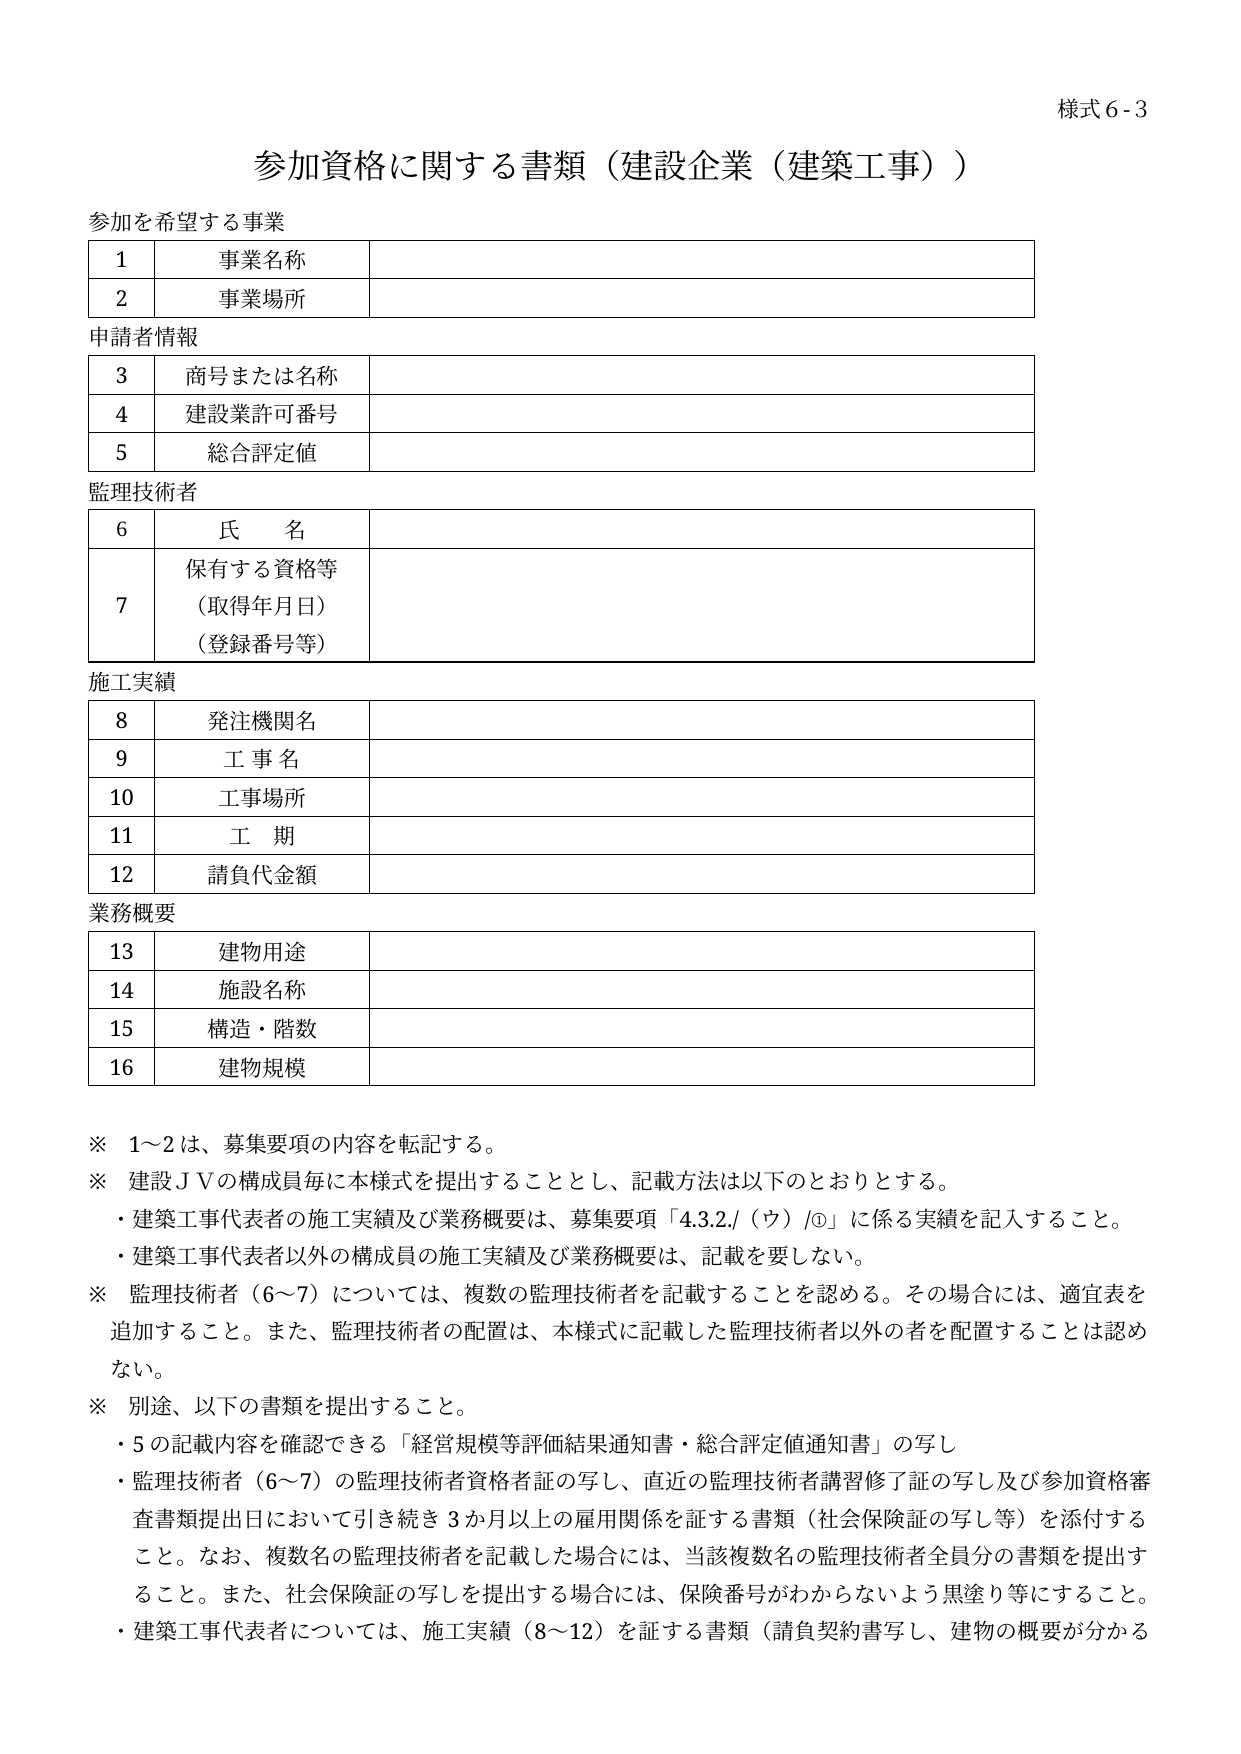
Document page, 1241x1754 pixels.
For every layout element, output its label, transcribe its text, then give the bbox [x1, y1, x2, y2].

text ・監理技術者（6～7）の監理技術者資格者証の写し、直近の監理技術者講習修了証の写し及び参加資格審査書類提出日において引き続き3か月以上の雇用関係を証する書類（社会保険証の写し等）を添付すること。なお、複数名の監理技術者を記載した場合には、当該複数名の監理技術者全員分の書類を提出すること。また、社会保険証の写しを提出する場合には、保険番号がわからないよう黒塗り等にすること。 [111, 1461, 1152, 1611]
text ※ 建設ＪＶの構成員毎に本様式を提出することとし、記載方法は以下のとおりとする。 [89, 1161, 1152, 1199]
text ・建築工事代表者の施工実績及び業務概要は、募集要項「4.3.2./（ウ）/①」に係る実績を記入すること。 [111, 1199, 1152, 1236]
table_cell [370, 1048, 1034, 1085]
table_cell 工事場所 [155, 778, 369, 816]
table_cell 12 [89, 855, 154, 893]
text 監理技術者 [89, 472, 1152, 509]
table_cell 事業場所 [155, 279, 369, 317]
text ※ 1～2は、募集要項の内容を転記する。 [89, 1124, 1152, 1161]
table_cell 14 [89, 971, 154, 1008]
table_cell [370, 279, 1034, 317]
text 業務概要 [89, 894, 1152, 931]
text 参加を希望する事業 [89, 202, 1152, 239]
table_cell 建設業許可番号 [155, 395, 369, 432]
table_cell [370, 855, 1034, 893]
table_cell 11 [89, 817, 154, 854]
table_cell 工期 [155, 817, 369, 854]
table_cell 構造・階数 [155, 1009, 369, 1047]
table_header [370, 241, 1034, 278]
table_cell 工事名 [155, 740, 369, 777]
table_cell 建物規模 [155, 1048, 369, 1085]
table_cell 請負代金額 [155, 855, 369, 893]
table_header 建物用途 [155, 932, 369, 970]
text 様式６-３ [89, 89, 1152, 127]
text ・5の記載内容を確認できる「経営規模等評価結果通知書・総合評定値通知書」の写し [111, 1424, 1152, 1461]
text ※ 監理技術者（6～7）については、複数の監理技術者を記載することを認める。その場合には、適宜表を追加すること。また、監理技術者の配置は、本様式に記載した監理技術者以外の者を配置することは認めない。 [89, 1274, 1152, 1386]
table_cell 9 [89, 740, 154, 777]
table_header 氏 名 [155, 510, 369, 548]
table_cell 総合評定値 [155, 433, 369, 471]
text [111, 1611, 1152, 1649]
table_header [370, 932, 1034, 970]
table_header 3 [89, 356, 154, 394]
table_cell [370, 395, 1034, 432]
table_cell 2 [89, 279, 154, 317]
table_header 1 [89, 241, 154, 278]
table_cell 15 [89, 1009, 154, 1047]
table_header [370, 701, 1034, 738]
table_cell [370, 817, 1034, 854]
table_header [370, 510, 1034, 548]
table_cell 施設名称 [155, 971, 369, 1008]
table_cell [370, 778, 1034, 816]
table_cell 10 [89, 778, 154, 816]
table_header 事業名称 [155, 241, 369, 278]
table_cell [370, 740, 1034, 777]
table_header 13 [89, 932, 154, 970]
table_cell [370, 1009, 1034, 1047]
text 申請者情報 [89, 318, 1152, 355]
table_header 8 [89, 701, 154, 738]
table_cell [370, 971, 1034, 1008]
table_header 6 [89, 510, 154, 548]
table_cell 4 [89, 395, 154, 432]
text ※ 別途、以下の書類を提出すること。 [89, 1386, 1152, 1424]
table_cell 7 [89, 549, 154, 661]
table_header 商号または名称 [155, 356, 369, 394]
table_cell [370, 433, 1034, 471]
table_cell [370, 549, 1034, 661]
table_cell 16 [89, 1048, 154, 1085]
table_cell 5 [89, 433, 154, 471]
table_cell 保有する資格等 （取得年月日） （登録番号等） [155, 549, 369, 661]
table_header 発注機関名 [155, 701, 369, 738]
text 参加資格に関する書類（建設企業（建築工事）） [89, 127, 1152, 202]
table_header [370, 356, 1034, 394]
text ・建築工事代表者以外の構成員の施工実績及び業務概要は、記載を要しない。 [111, 1236, 1152, 1274]
text 施工実績 [89, 662, 1152, 700]
